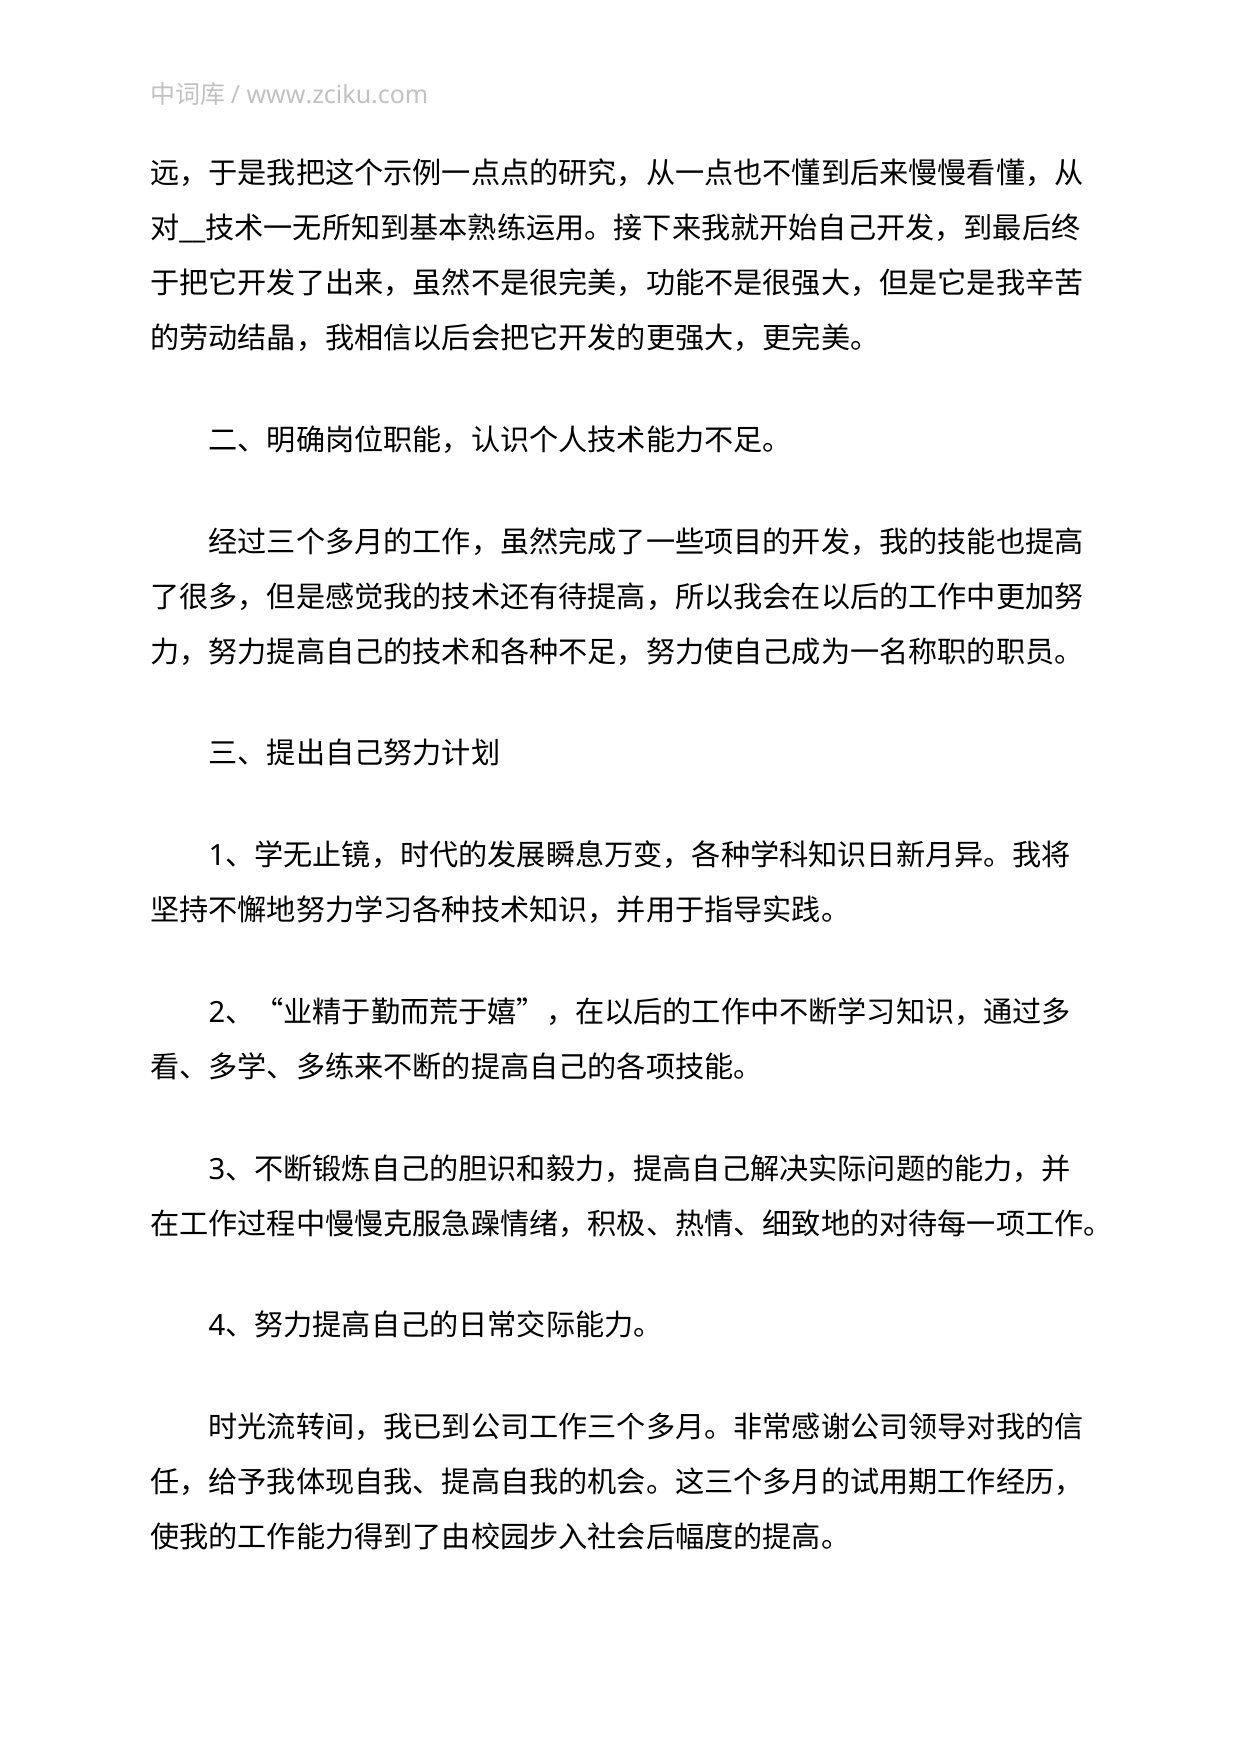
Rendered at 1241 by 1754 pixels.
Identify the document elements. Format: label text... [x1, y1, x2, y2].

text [150, 150, 1090, 357]
text 三、提出自己努力计划 [150, 730, 1090, 772]
text 2、“业精于勤而荒于嬉”，在以后的工作中不断学习知识，通过多看、多学、多练来不断的提高自己的各项技能。 [150, 988, 1090, 1086]
text 时光流转间，我已到公司工作三个多月。非常感谢公司领导对我的信任，给予我体现自我、提高自我的机会。这三个多月的试用期工作经历，使我的工作能力得到了由校园步入社会后幅度的提高。 [150, 1404, 1090, 1556]
text 经过三个多月的工作，虽然完成了一些项目的开发，我的技能也提高了很多，但是感觉我的技术还有待提高，所以我会在以后的工作中更加努力，努力提高自己的技术和各种不足，努力使自己成为一名称职的职员。 [150, 518, 1090, 670]
text 4、努力提高自己的日常交际能力。 [150, 1302, 1090, 1344]
text 3、不断锻炼自己的胆识和毅力，提高自己解决实际问题的能力，并在工作过程中慢慢克服急躁情绪，积极、热情、细致地的对待每一项工作。 [150, 1145, 1090, 1242]
text 1、学无止镜，时代的发展瞬息万变，各种学科知识日新月异。我将坚持不懈地努力学习各种技术知识，并用于指导实践。 [150, 832, 1090, 929]
text 二、明确岗位职能，认识个人技术能力不足。 [150, 417, 1090, 459]
